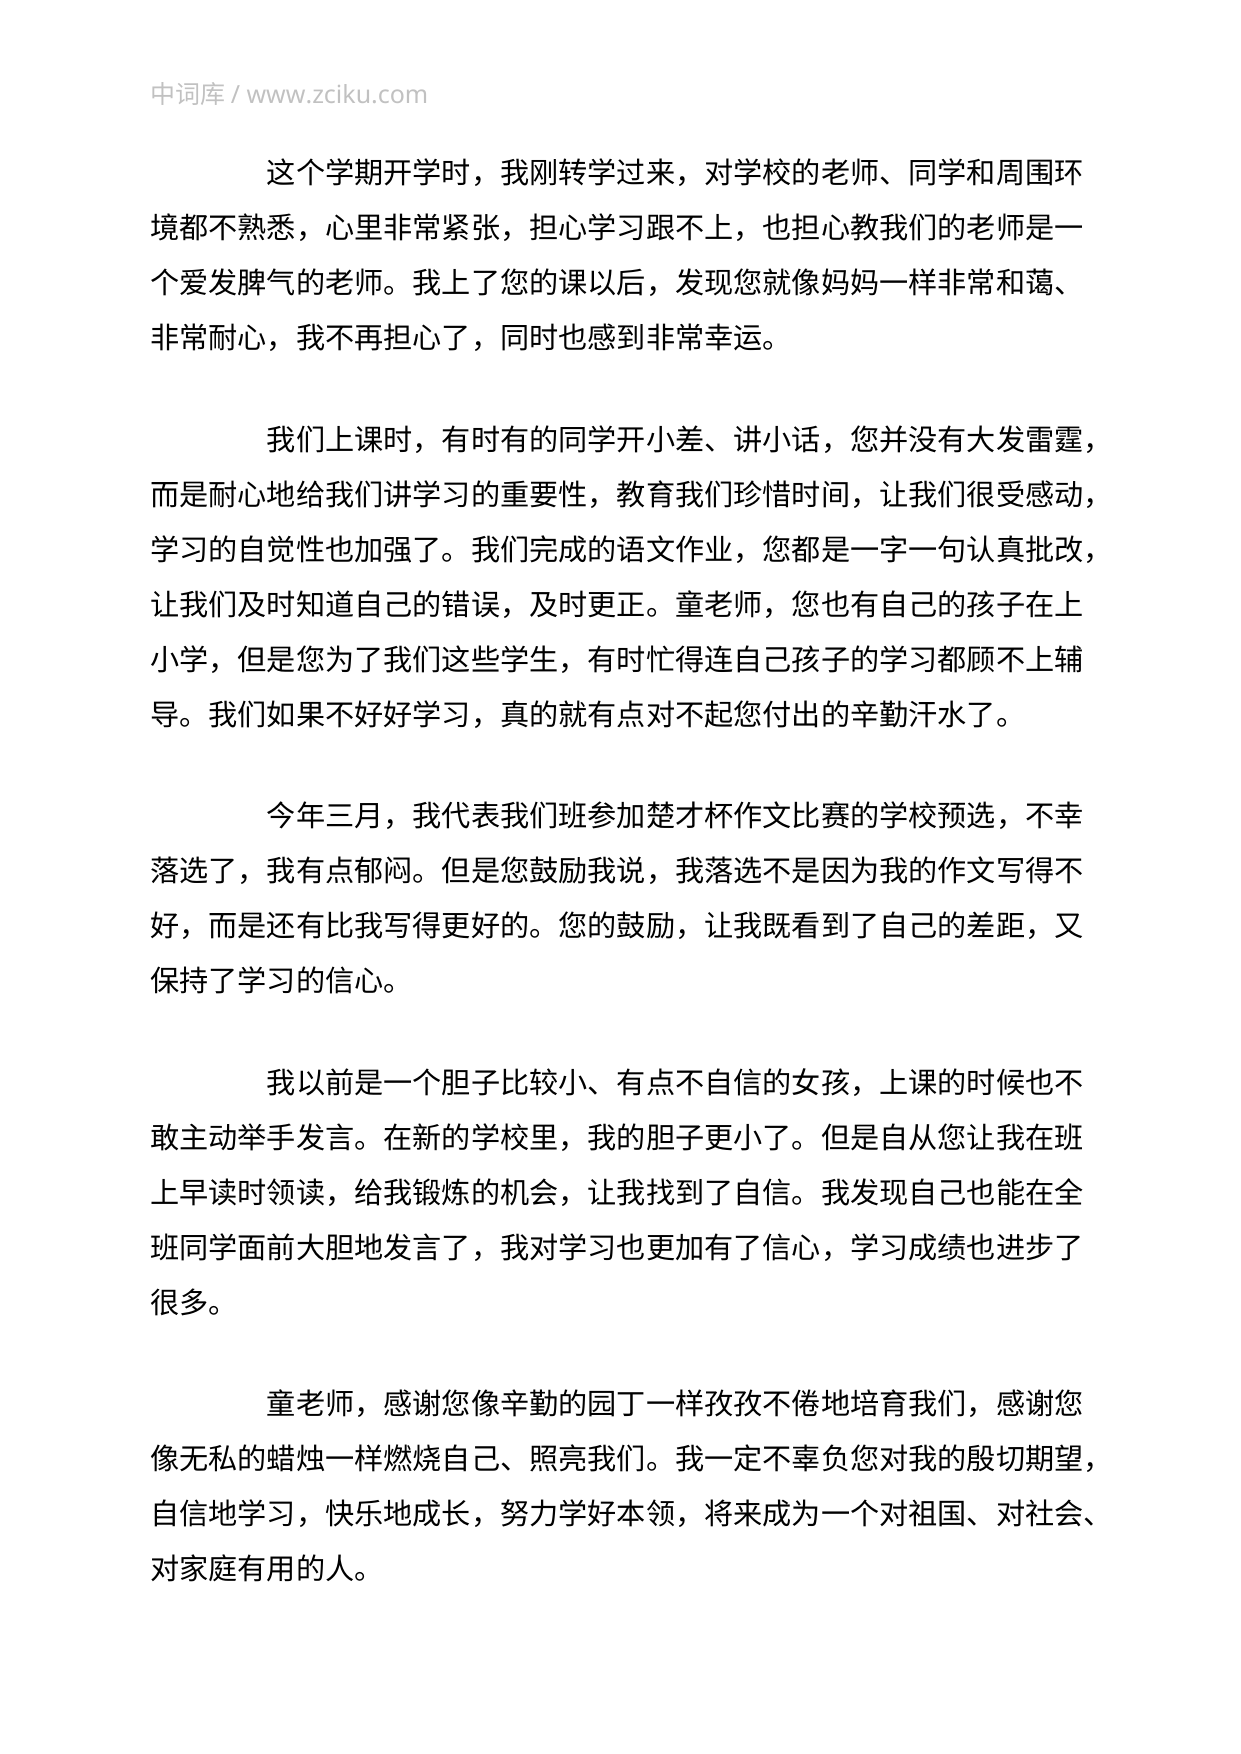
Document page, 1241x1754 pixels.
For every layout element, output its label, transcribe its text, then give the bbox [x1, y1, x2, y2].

text 我以前是一个胆子比较小、有点不自信的女孩，上课的时候也不敢主动举手发言。在新的学校里，我的胆子更小了。但是自从您让我在班上早读时领读，给我锻炼的机会，让我找到了自信。我发现自己也能在全班同学面前大胆地发言了，我对学习也更加有了信心，学习成绩也进步了很多。 [150, 1059, 1090, 1321]
text 今年三月，我代表我们班参加楚才杯作文比赛的学校预选，不幸落选了，我有点郁闷。但是您鼓励我说，我落选不是因为我的作文写得不好，而是还有比我写得更好的。您的鼓励，让我既看到了自己的差距，又保持了学习的信心。 [150, 793, 1090, 1000]
text 我们上课时，有时有的同学开小差、讲小话，您并没有大发雷霆，而是耐心地给我们讲学习的重要性，教育我们珍惜时间，让我们很受感动，学习的自觉性也加强了。我们完成的语文作业，您都是一字一句认真批改，让我们及时知道自己的错误，及时更正。童老师，您也有自己的孩子在上小学，但是您为了我们这些学生，有时忙得连自己孩子的学习都顾不上辅导。我们如果不好好学习，真的就有点对不起您付出的辛勤汗水了。 [150, 417, 1090, 733]
text 这个学期开学时，我刚转学过来，对学校的老师、同学和周围环境都不熟悉，心里非常紧张，担心学习跟不上，也担心教我们的老师是一个爱发脾气的老师。我上了您的课以后，发现您就像妈妈一样非常和蔼、非常耐心，我不再担心了，同时也感到非常幸运。 [150, 150, 1090, 357]
text 童老师，感谢您像辛勤的园丁一样孜孜不倦地培育我们，感谢您像无私的蜡烛一样燃烧自己、照亮我们。我一定不辜负您对我的殷切期望，自信地学习，快乐地成长，努力学好本领，将来成为一个对祖国、对社会、对家庭有用的人。 [150, 1381, 1090, 1588]
